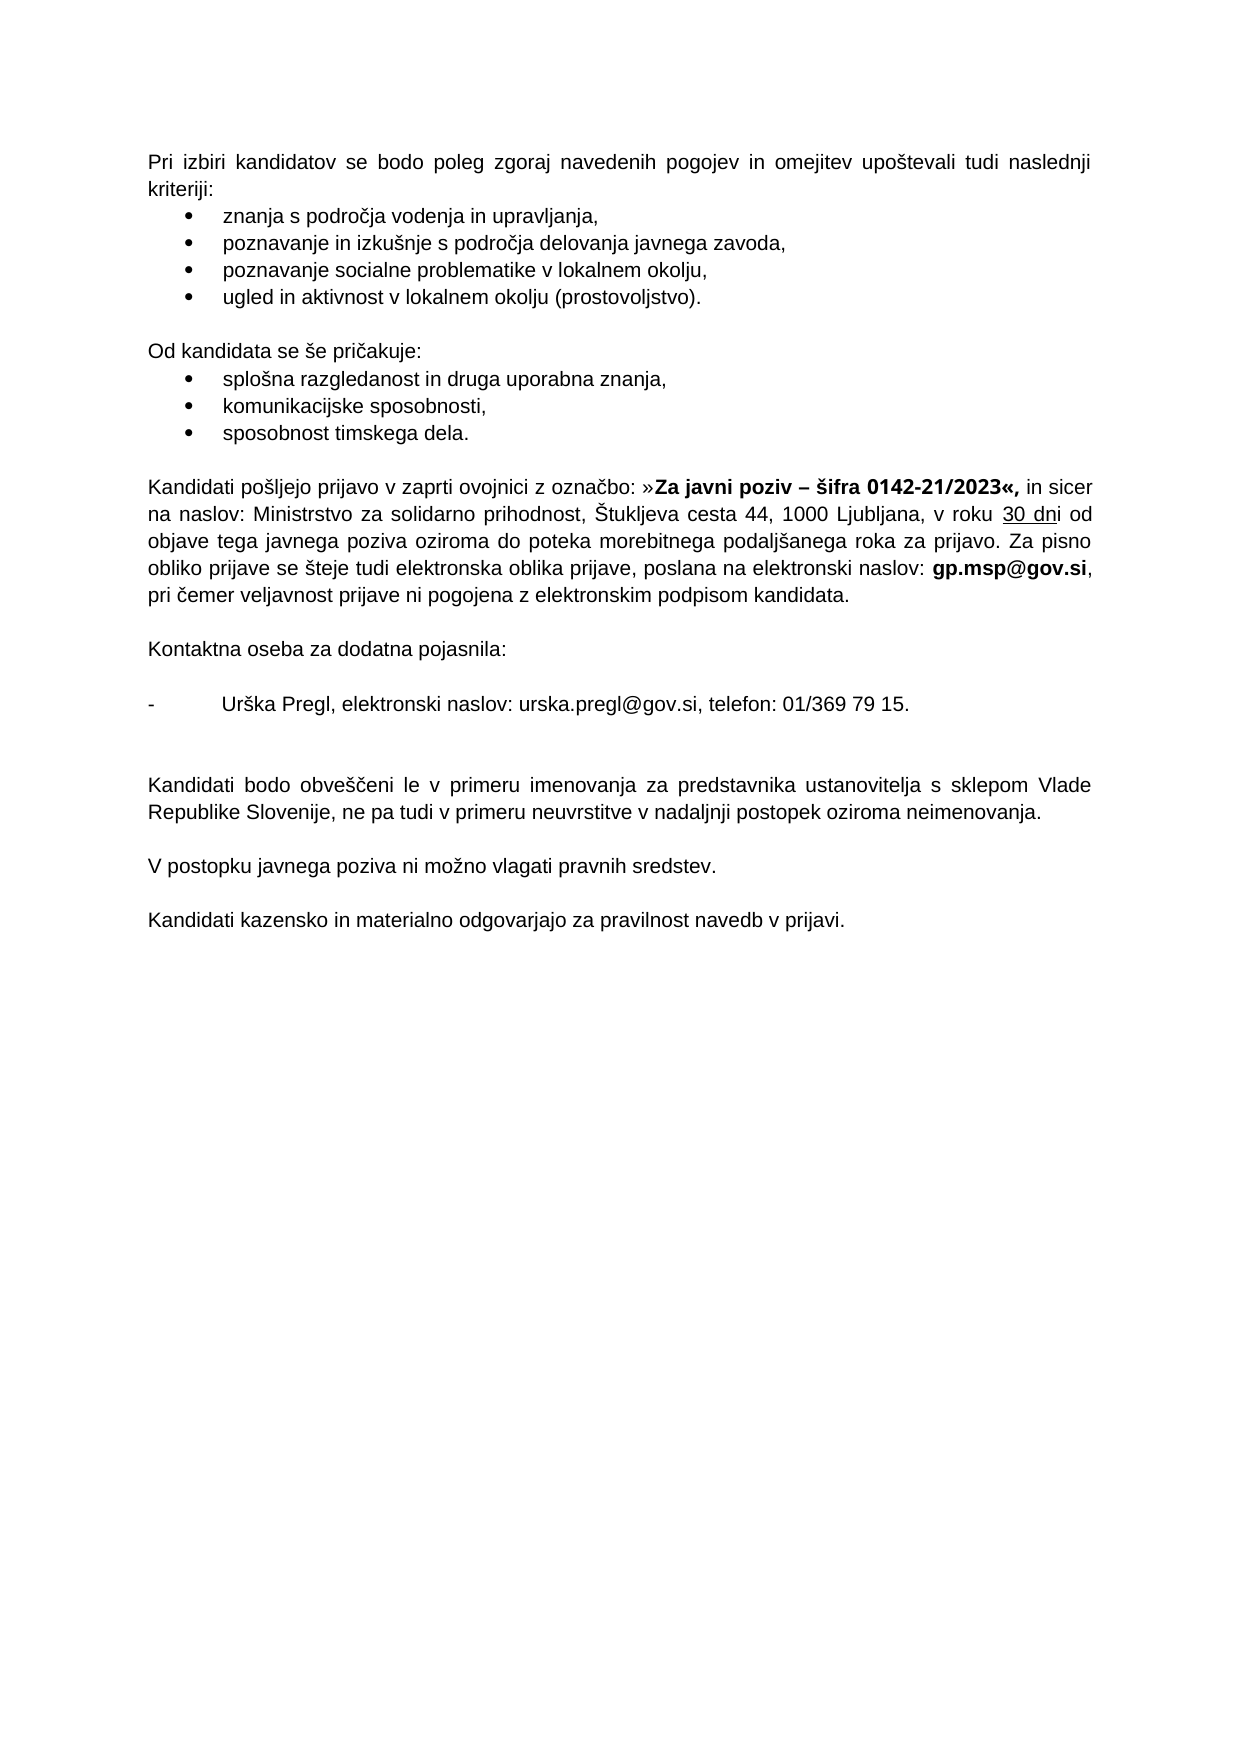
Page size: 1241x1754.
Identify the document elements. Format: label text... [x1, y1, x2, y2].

list poznavanje in izkušnje s področja delovanja javnega zavoda, [185, 229, 1093, 256]
text V postopku javnega poziva ni možno vlagati pravnih sredstev. [148, 852, 1093, 879]
text Kandidati kazensko in materialno odgovarjajo za pravilnost navedb v prijavi. [148, 906, 1093, 933]
list komunikacijske sposobnosti, [185, 391, 1093, 418]
text Pri izbiri kandidatov se bodo poleg zgoraj navedenih pogojev in omejitev upoštevali tudi naslednji kriteriji: [148, 148, 1093, 202]
text Kandidati pošljejo prijavo v zaprti ovojnici z označbo: »Za javni poziv – šifra 0142-21/2023«, in sicer na naslov: Ministrstvo za solidarno prihodnost, Štukljeva cesta 44, 1000 Ljubljana, v roku 30 dni od objave tega javnega poziva oziroma do poteka morebitnega podaljšanega roka za prijavo. Za pisno obliko prijave se šteje tudi elektronska oblika prijave, poslana na elektronski naslov: gp.msp@gov.si, pri čemer veljavnost prijave ni pogojena z elektronskim podpisom kandidata. [148, 473, 1093, 608]
list sposobnost timskega dela. [185, 418, 1093, 446]
list poznavanje socialne problematike v lokalnem okolju, [185, 256, 1093, 283]
text Kontaktna oseba za dodatna pojasnila: [148, 635, 1093, 662]
list splošna razgledanost in druga uporabna znanja, [185, 364, 1093, 391]
text Od kandidata se še pričakuje: [148, 337, 1093, 364]
list znanja s področja vodenja in upravljanja, [185, 202, 1093, 229]
text - Urška Pregl, elektronski naslov: urska.pregl@gov.si, telefon: 01/369 79 15. [148, 689, 1093, 716]
list ugled in aktivnost v lokalnem okolju (prostovoljstvo). [185, 283, 1093, 310]
text Kandidati bodo obveščeni le v primeru imenovanja za predstavnika ustanovitelja s sklepom Vlade Republike Slovenije, ne pa tudi v primeru neuvrstitve v nadaljnji postopek oziroma neimenovanja. [148, 771, 1093, 825]
